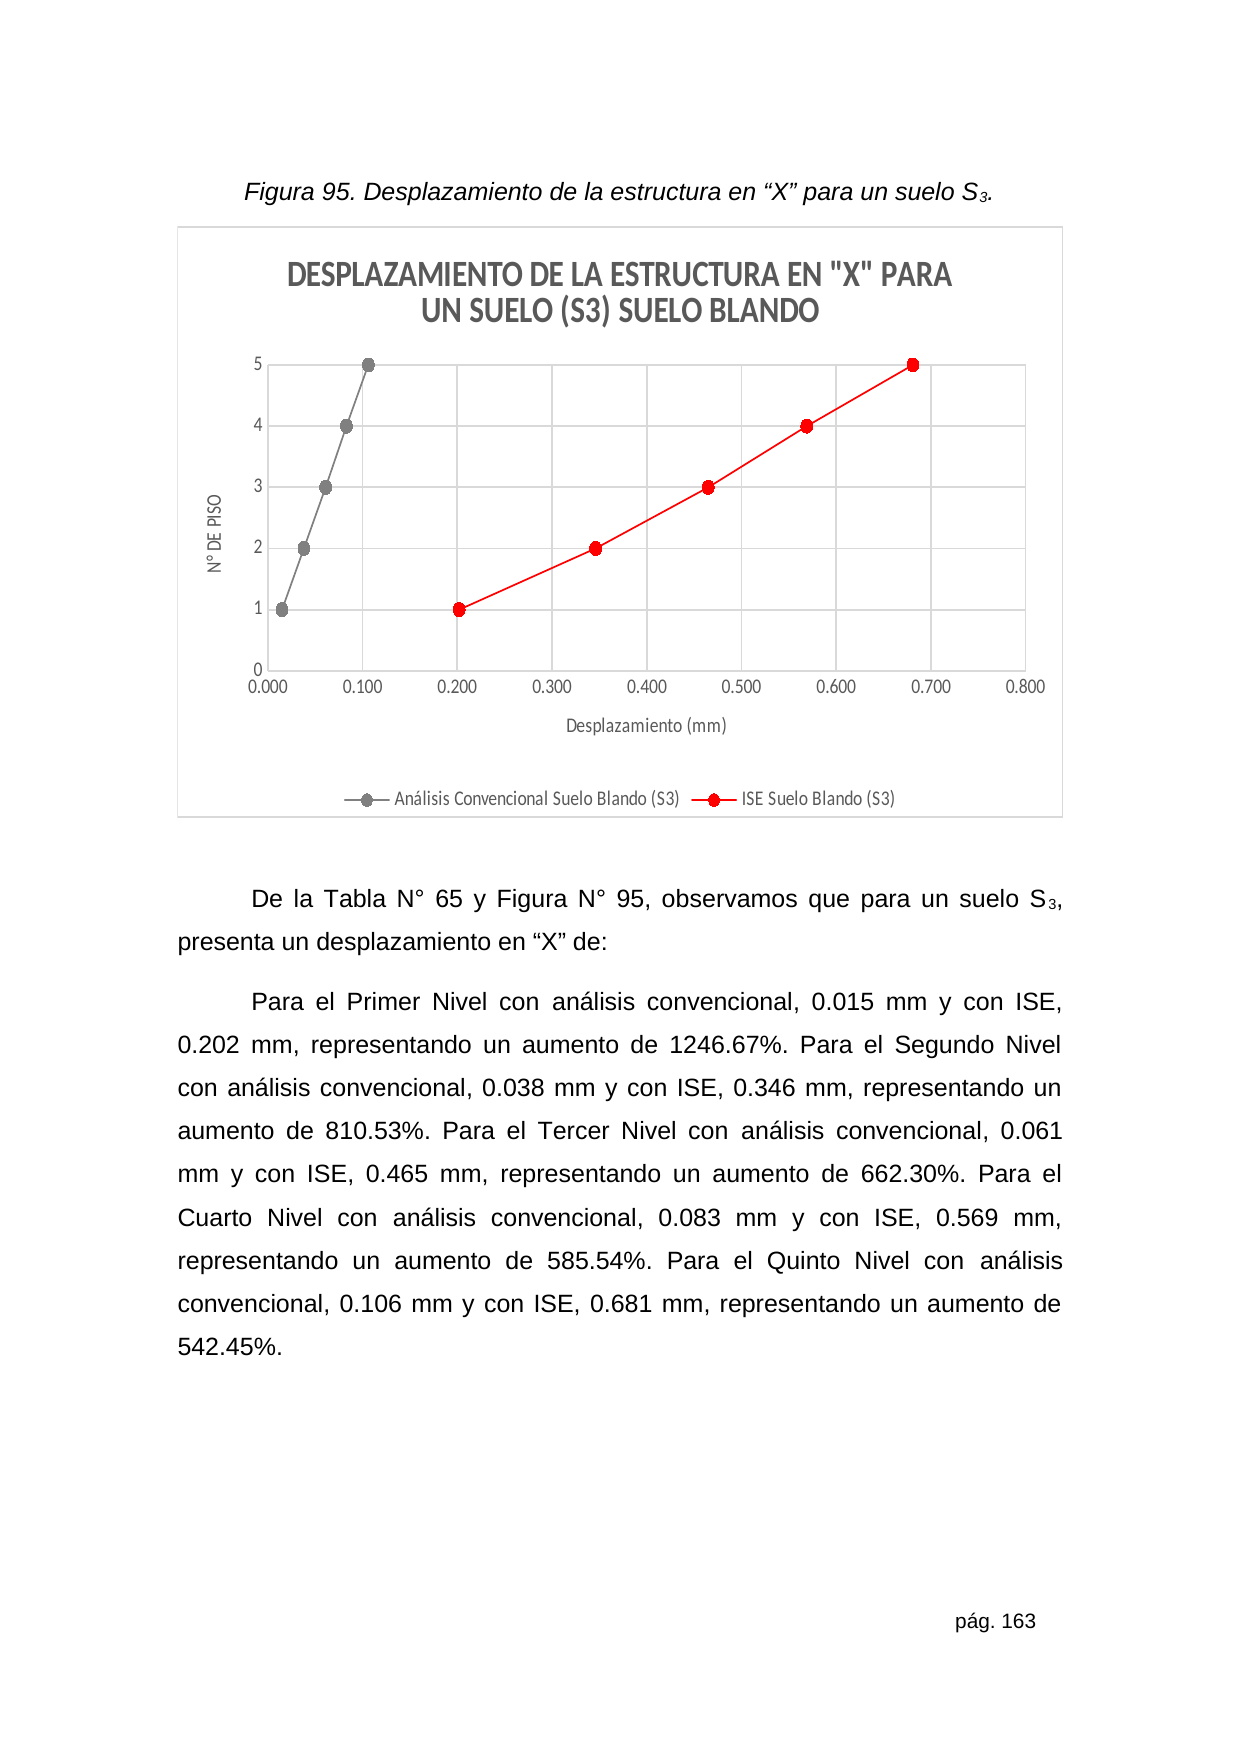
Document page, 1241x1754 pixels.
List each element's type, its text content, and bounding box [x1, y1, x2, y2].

text De la Tabla N° 65 y Figura N° 95, observamos que para un suelo S3, presenta un desplazamiento en “X” de: [177, 884, 1063, 956]
text Figura 95. Desplazamiento de la estructura en “X” para un suelo S3. [177, 177, 1063, 206]
text Para el Primer Nivel con análisis convencional, 0.015 mm y con ISE, 0.202 mm, representando un aumento de 1246.67%. Para el Segundo Nivel con análisis convencional, 0.038 mm y con ISE, 0.346 mm, representando un aumento de 810.53%. Para el Tercer Nivel con análisis convencional, 0.061 mm y con ISE, 0.465 mm, representando un aumento de 662.30%. Para el Cuarto Nivel con análisis convencional, 0.083 mm y con ISE, 0.569 mm, representando un aumento de 585.54%. Para el Quinto Nivel con análisis convencional, 0.106 mm y con ISE, 0.681 mm, representando un aumento de 542.45%. [177, 987, 1063, 1361]
